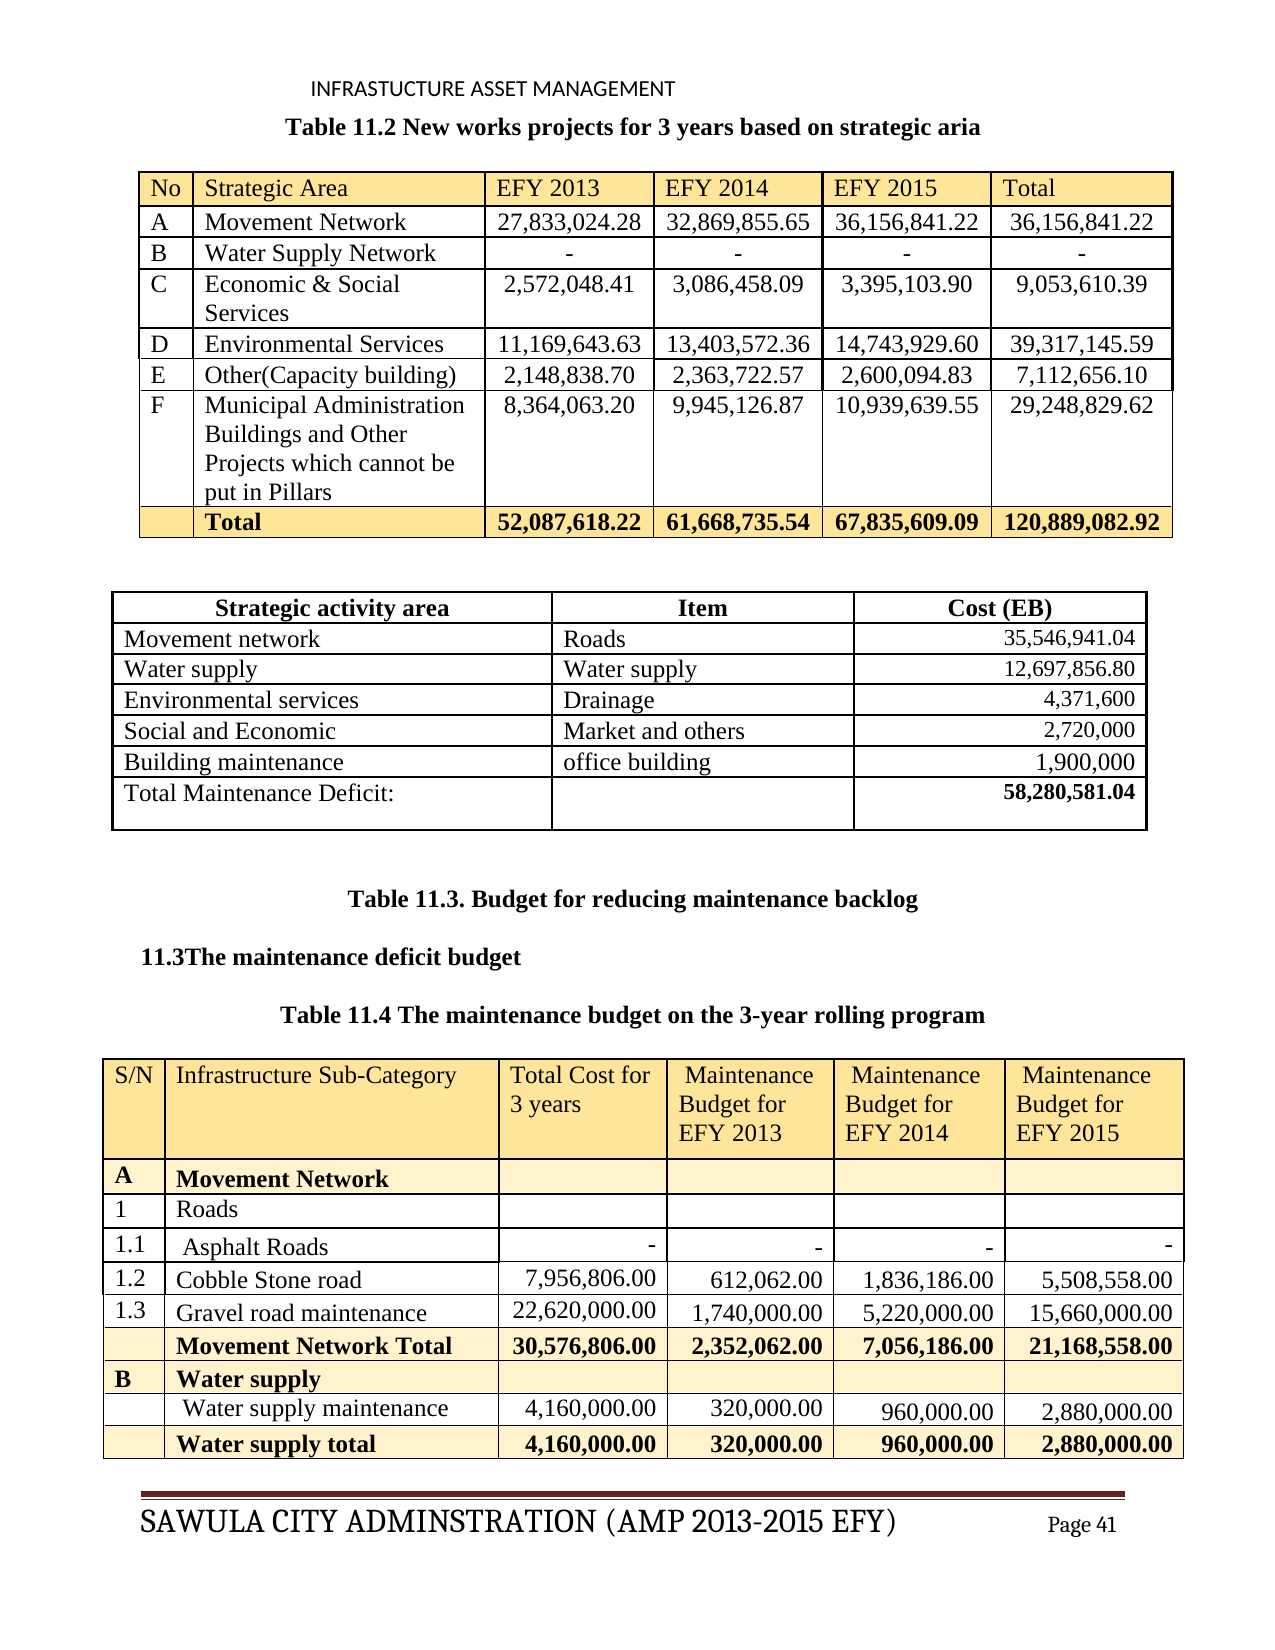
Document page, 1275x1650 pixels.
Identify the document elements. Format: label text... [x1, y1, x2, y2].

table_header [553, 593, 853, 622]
text Table 11.4 The maintenance budget on the 3-year rolling program [141, 1000, 1125, 1029]
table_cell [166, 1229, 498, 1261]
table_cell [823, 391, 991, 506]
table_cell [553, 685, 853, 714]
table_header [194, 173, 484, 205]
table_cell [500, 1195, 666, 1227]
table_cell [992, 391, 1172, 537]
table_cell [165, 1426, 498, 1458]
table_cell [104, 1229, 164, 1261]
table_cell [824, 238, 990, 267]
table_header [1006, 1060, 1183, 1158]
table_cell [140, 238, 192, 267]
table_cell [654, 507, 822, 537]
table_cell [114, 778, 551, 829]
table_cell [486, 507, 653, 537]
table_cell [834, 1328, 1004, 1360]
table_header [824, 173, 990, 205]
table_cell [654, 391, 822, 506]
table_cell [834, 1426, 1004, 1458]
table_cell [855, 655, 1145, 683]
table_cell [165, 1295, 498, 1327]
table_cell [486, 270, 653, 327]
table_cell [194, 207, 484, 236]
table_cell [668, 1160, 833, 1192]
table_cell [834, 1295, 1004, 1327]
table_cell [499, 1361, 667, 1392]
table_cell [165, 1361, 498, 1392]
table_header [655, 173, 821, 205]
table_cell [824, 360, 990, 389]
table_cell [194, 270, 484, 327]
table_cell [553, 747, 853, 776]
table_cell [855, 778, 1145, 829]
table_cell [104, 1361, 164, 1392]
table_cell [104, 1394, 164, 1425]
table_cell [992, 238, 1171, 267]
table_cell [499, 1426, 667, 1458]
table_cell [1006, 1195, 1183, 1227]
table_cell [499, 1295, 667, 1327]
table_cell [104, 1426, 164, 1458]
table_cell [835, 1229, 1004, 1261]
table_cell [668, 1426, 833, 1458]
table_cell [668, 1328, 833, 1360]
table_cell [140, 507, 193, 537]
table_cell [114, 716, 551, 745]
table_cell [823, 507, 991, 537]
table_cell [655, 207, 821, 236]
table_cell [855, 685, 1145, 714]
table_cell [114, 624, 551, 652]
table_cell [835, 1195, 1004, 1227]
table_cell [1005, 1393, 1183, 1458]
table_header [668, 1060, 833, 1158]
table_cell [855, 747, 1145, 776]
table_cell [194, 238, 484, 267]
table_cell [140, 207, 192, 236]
text Table 11.3. Budget for reducing maintenance backlog [141, 884, 1125, 913]
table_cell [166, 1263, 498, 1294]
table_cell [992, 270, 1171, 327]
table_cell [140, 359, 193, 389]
text Table 11.2 New works projects for 3 years based on strategic aria [141, 112, 1125, 141]
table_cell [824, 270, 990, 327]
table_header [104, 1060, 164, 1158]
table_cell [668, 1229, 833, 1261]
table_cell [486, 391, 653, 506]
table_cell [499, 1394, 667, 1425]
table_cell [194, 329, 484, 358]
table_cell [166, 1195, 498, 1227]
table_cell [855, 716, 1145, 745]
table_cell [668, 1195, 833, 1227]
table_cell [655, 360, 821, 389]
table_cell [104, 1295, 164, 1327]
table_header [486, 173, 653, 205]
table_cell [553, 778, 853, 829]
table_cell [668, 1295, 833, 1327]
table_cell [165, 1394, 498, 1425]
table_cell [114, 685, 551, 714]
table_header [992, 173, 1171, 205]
subtitle 11.3The maintenance deficit budget [141, 942, 1125, 971]
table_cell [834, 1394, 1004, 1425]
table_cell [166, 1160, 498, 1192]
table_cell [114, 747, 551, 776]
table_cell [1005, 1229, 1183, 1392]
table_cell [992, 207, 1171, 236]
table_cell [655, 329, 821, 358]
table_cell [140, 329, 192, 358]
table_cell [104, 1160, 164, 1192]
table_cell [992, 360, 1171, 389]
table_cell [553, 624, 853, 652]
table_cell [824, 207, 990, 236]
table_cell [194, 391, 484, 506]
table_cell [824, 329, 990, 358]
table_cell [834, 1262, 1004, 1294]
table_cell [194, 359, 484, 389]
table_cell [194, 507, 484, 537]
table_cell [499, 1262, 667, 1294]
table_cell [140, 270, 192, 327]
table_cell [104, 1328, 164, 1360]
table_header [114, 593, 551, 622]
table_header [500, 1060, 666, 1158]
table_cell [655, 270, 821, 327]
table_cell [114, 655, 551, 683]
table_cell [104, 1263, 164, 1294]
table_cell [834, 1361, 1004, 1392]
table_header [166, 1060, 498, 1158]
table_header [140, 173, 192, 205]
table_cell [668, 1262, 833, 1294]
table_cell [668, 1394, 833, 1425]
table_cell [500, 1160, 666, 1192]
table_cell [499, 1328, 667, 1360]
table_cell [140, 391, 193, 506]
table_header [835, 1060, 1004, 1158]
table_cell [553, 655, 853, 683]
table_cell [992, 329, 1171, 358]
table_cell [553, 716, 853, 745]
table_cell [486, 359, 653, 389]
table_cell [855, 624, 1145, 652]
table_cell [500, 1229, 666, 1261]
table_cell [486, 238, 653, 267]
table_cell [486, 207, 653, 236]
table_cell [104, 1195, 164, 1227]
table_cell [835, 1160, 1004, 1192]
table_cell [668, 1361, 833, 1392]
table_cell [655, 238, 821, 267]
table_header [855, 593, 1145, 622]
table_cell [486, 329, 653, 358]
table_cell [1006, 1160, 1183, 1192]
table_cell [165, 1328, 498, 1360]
